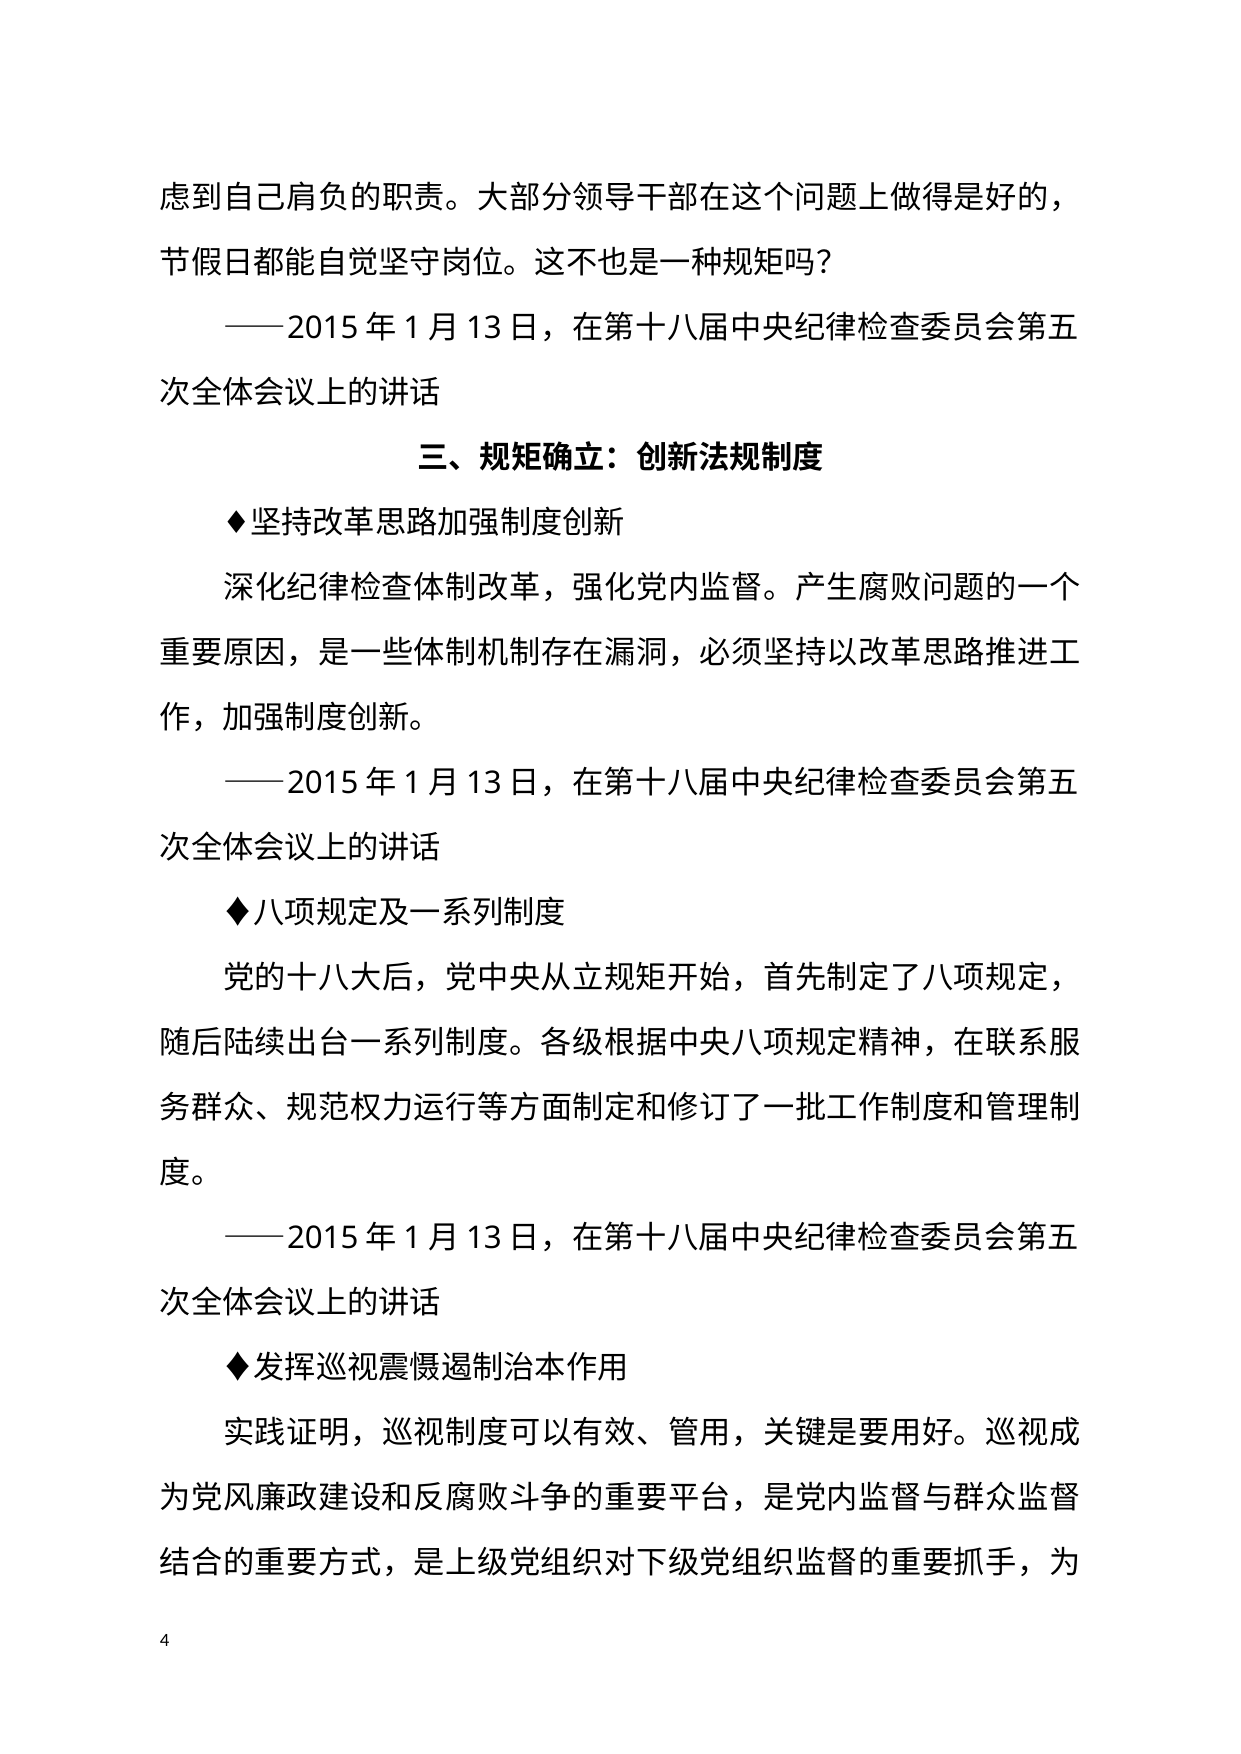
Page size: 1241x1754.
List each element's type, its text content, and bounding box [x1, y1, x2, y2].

text ——2015年1月13日，在第十八届中央纪律检查委员会第五次全体会议上的讲话 [159, 747, 1081, 877]
text ♦坚持改革思路加强制度创新 [159, 487, 1081, 552]
text 深化纪律检查体制改革，强化党内监督。产生腐败问题的一个重要原因，是一些体制机制存在漏洞，必须坚持以改革思路推进工作，加强制度创新。 [159, 552, 1081, 747]
text ——2015年1月13日，在第十八届中央纪律检查委员会第五次全体会议上的讲话 [159, 292, 1081, 422]
text ♦发挥巡视震慑遏制治本作用 [159, 1332, 1081, 1397]
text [159, 1397, 1081, 1592]
text 党的十八大后，党中央从立规矩开始，首先制定了八项规定，随后陆续出台一系列制度。各级根据中央八项规定精神，在联系服务群众、规范权力运行等方面制定和修订了一批工作制度和管理制度。 [159, 942, 1081, 1202]
text ♦八项规定及一系列制度 [159, 877, 1081, 942]
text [159, 162, 1081, 292]
text ——2015年1月13日，在第十八届中央纪律检查委员会第五次全体会议上的讲话 [159, 1202, 1081, 1332]
text 三、规矩确立：创新法规制度 [159, 422, 1081, 487]
